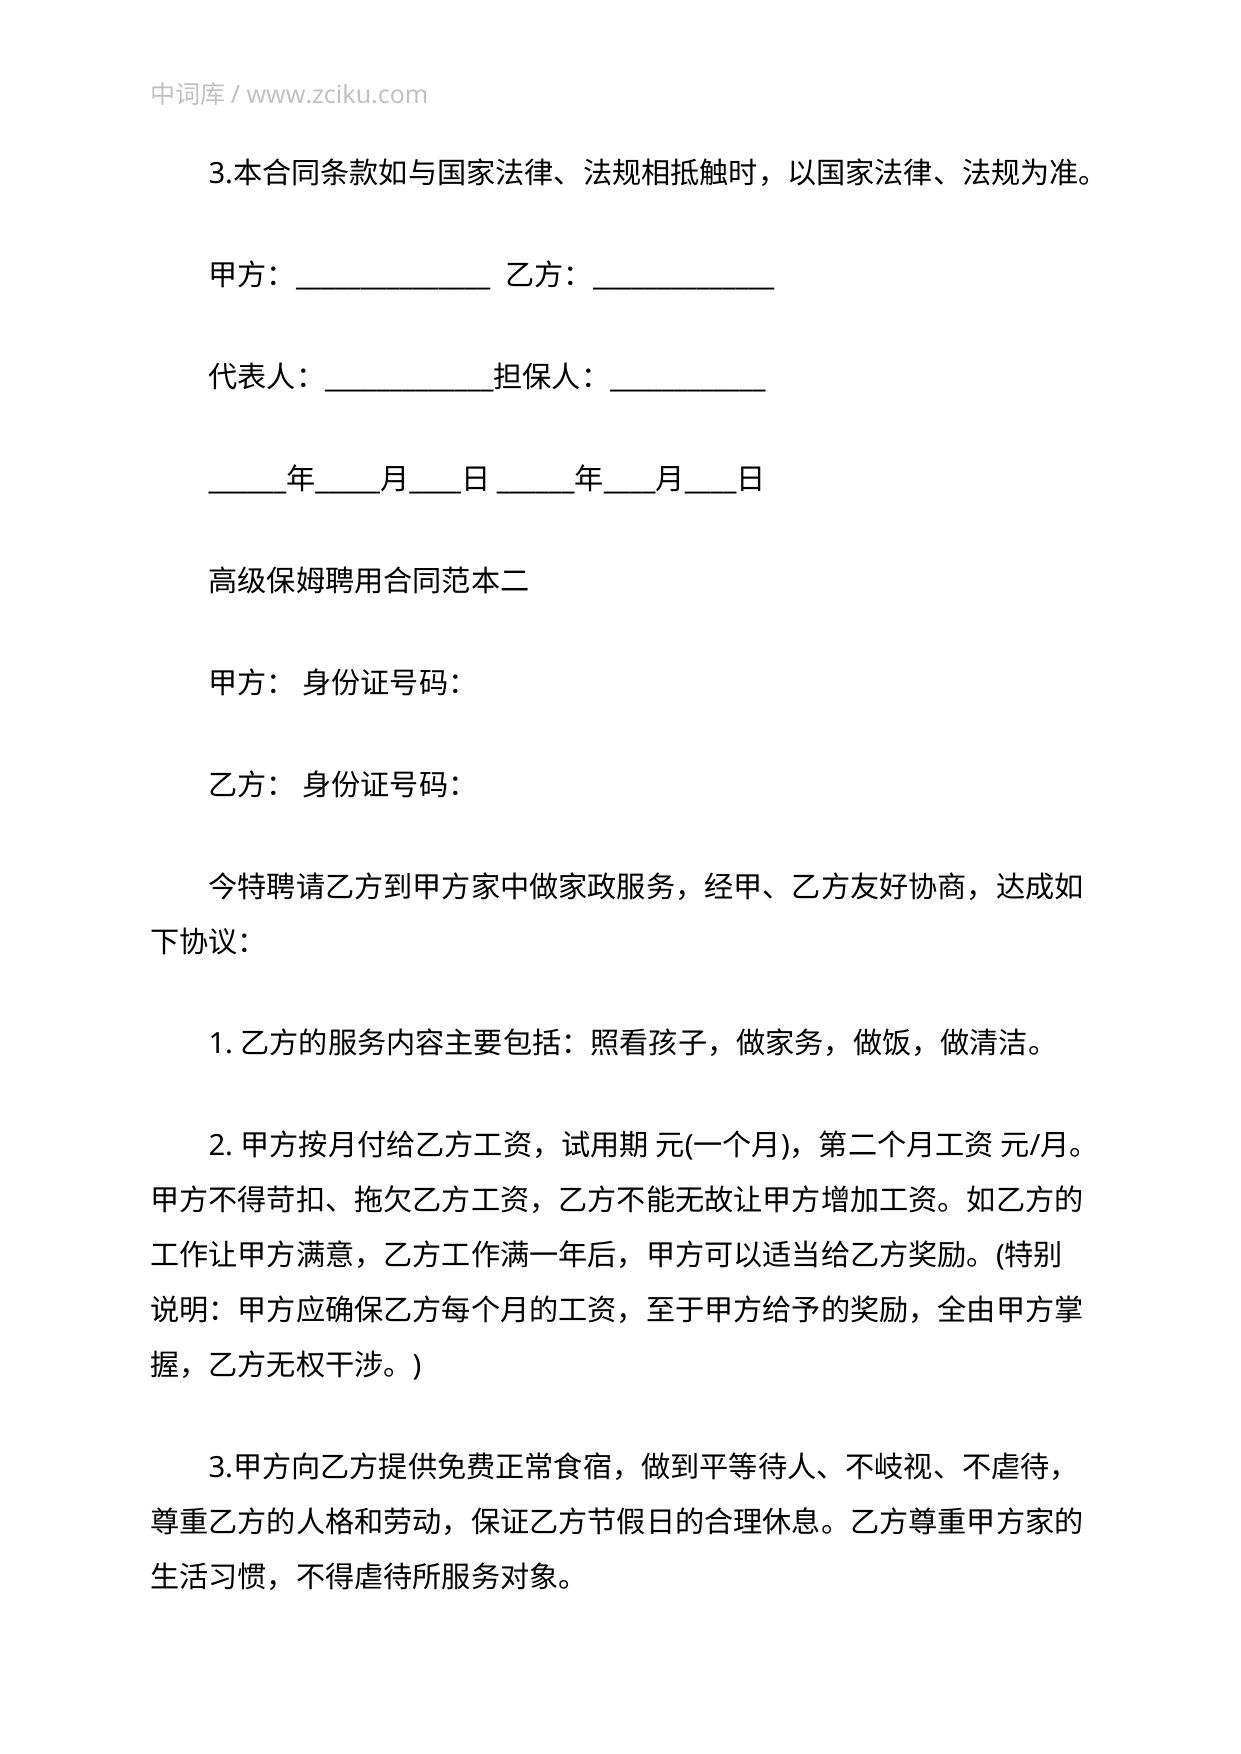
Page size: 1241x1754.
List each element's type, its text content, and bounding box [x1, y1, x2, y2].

text 3.甲方向乙方提供免费正常食宿，做到平等待人、不岐视、不虐待，尊重乙方的人格和劳动，保证乙方节假日的合理休息。乙方尊重甲方家的生活习惯，不得虐待所服务对象。 [150, 1444, 1090, 1596]
text 甲方：_______________ 乙方：______________ [150, 252, 1090, 294]
text 今特聘请乙方到甲方家中做家政服务，经甲、乙方友好协商，达成如下协议： [150, 863, 1090, 960]
text 代表人：_____________担保人：____________ [150, 354, 1090, 396]
text ______年_____月____日 ______年____月____日 [150, 456, 1090, 498]
text 2. 甲方按月付给乙方工资，试用期 元(一个月)，第二个月工资 元/月。甲方不得苛扣、拖欠乙方工资，乙方不能无故让甲方增加工资。如乙方的工作让甲方满意，乙方工作满一年后，甲方可以适当给乙方奖励。(特别说明：甲方应确保乙方每个月的工资，至于甲方给予的奖励，全由甲方掌握，乙方无权干涉。) [150, 1122, 1090, 1384]
text 甲方： 身份证号码： [150, 660, 1090, 702]
text 1. 乙方的服务内容主要包括：照看孩子，做家务，做饭，做清洁。 [150, 1020, 1090, 1062]
text 乙方： 身份证号码： [150, 761, 1090, 804]
text 3.本合同条款如与国家法律、法规相抵触时，以国家法律、法规为准。 [150, 150, 1090, 192]
text 高级保姆聘用合同范本二 [150, 558, 1090, 600]
